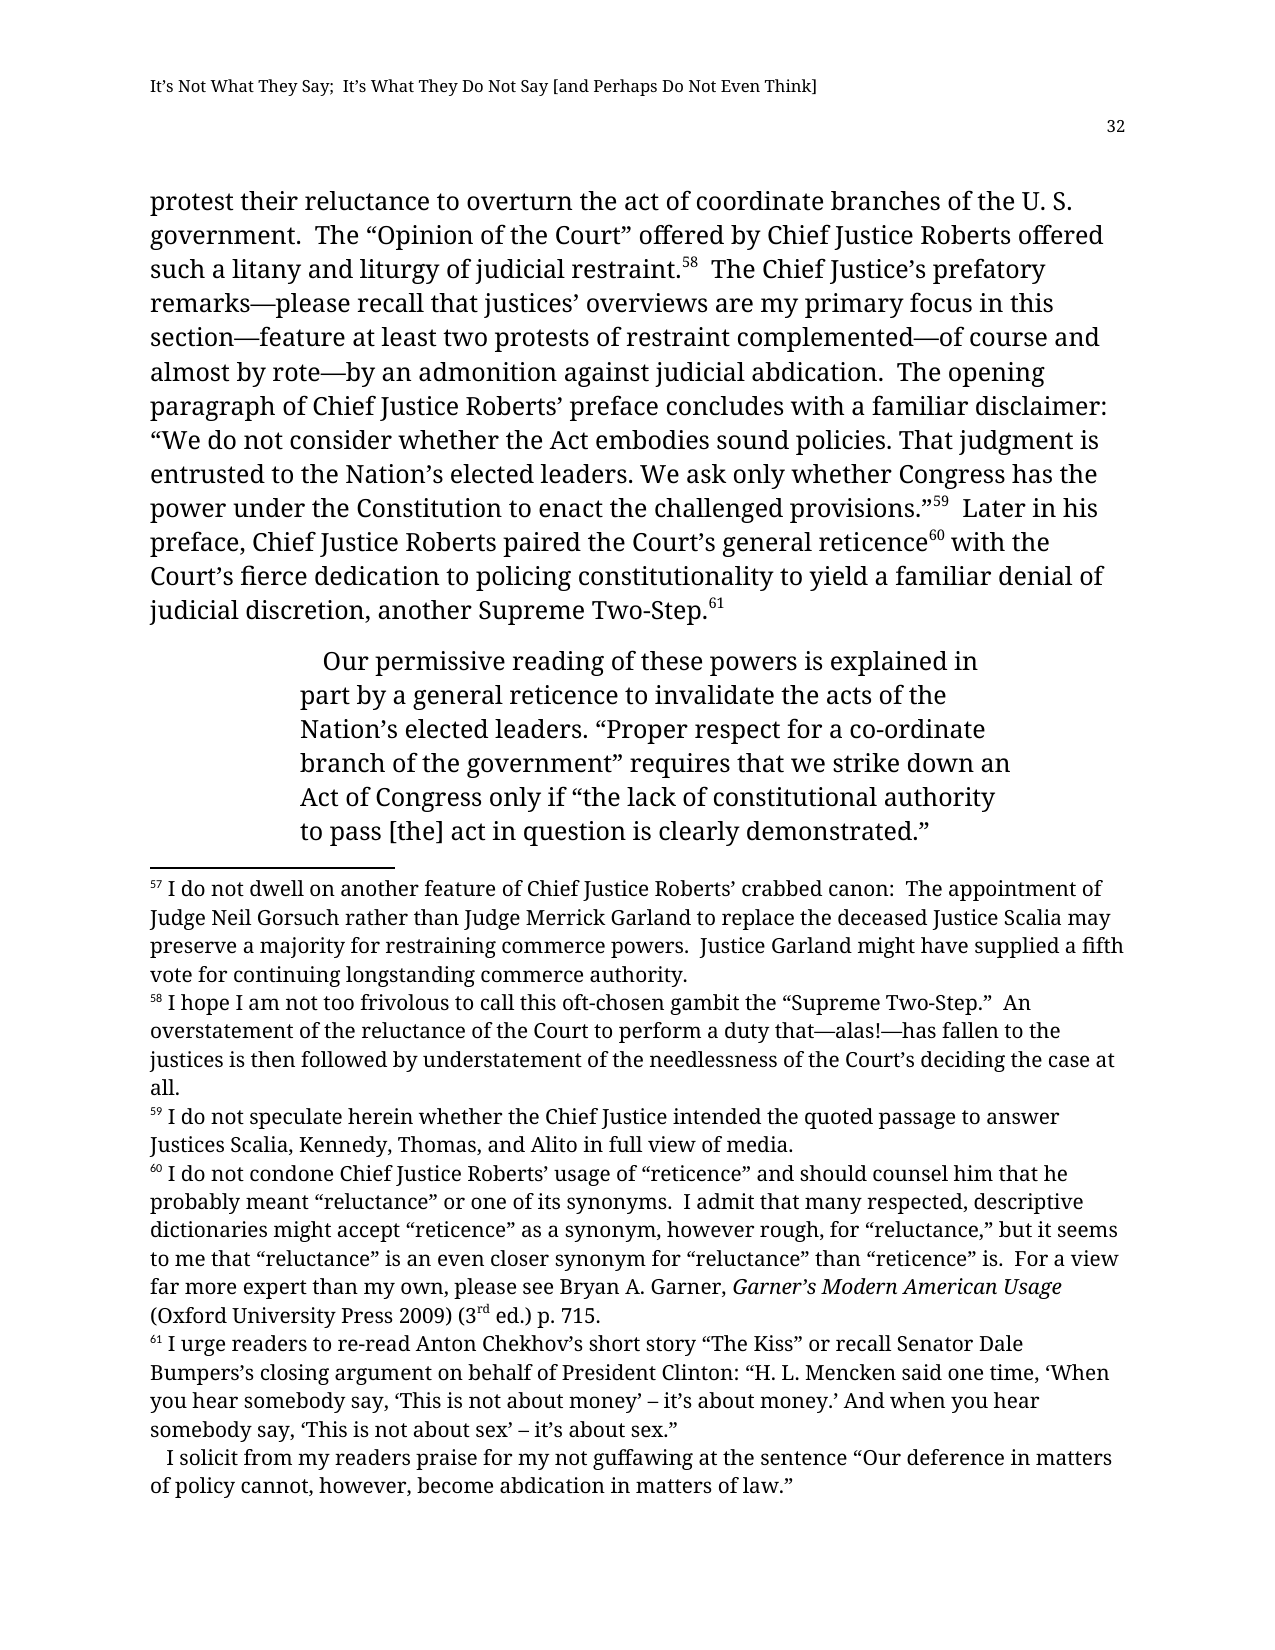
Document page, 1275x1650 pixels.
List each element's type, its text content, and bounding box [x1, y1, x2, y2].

text Our permissive reading of these powers is explained in part by a general reticence to invalidate the acts of the Nation’s elected leaders. “Proper respect for a co-ordinate branch of the government” requires that we strike down an Act of Congress only if “the lack of constitutional authority to pass [the] act in question is clearly demonstrated.” United States v. Harris, 106 U. S. 629, 635 (1883). Members of this Court are vested with the authority to interpret the law; we possess neither the expertise nor the prerogative to make policy judgments. Those decisions are entrusted to our Nation’s elected leaders, who can be thrown out of office if the people disagree with them. It is not our job to protect the people from the consequences of their political choices. [300, 643, 1012, 848]
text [150, 184, 1125, 627]
